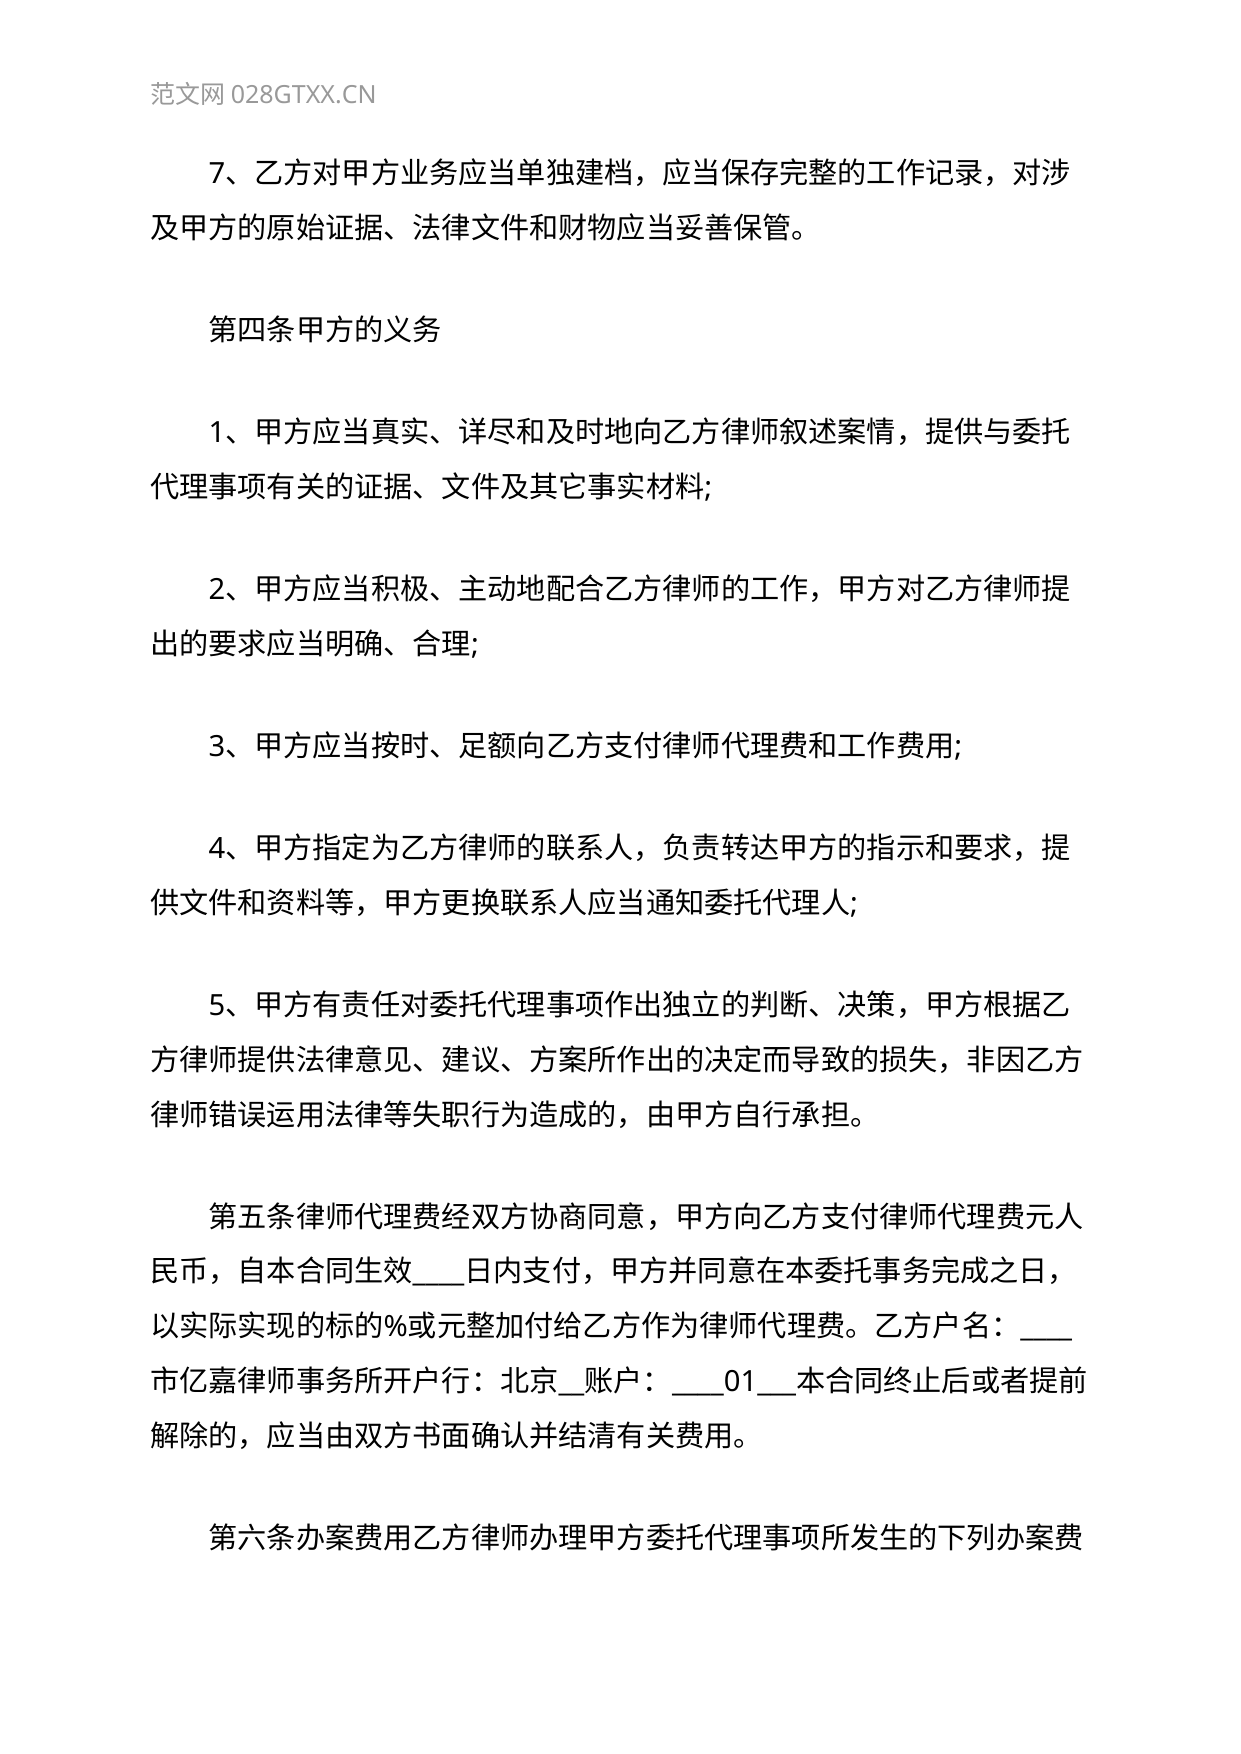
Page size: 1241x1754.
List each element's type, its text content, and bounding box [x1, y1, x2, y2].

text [150, 1515, 1090, 1557]
text 2、甲方应当积极、主动地配合乙方律师的工作，甲方对乙方律师提出的要求应当明确、合理; [150, 566, 1090, 663]
text 1、甲方应当真实、详尽和及时地向乙方律师叙述案情，提供与委托代理事项有关的证据、文件及其它事实材料; [150, 408, 1090, 506]
text 4、甲方指定为乙方律师的联系人，负责转达甲方的指示和要求，提供文件和资料等，甲方更换联系人应当通知委托代理人; [150, 824, 1090, 922]
text 5、甲方有责任对委托代理事项作出独立的判断、决策，甲方根据乙方律师提供法律意见、建议、方案所作出的决定而导致的损失，非因乙方律师错误运用法律等失职行为造成的，由甲方自行承担。 [150, 981, 1090, 1134]
text 3、甲方应当按时、足额向乙方支付律师代理费和工作费用; [150, 722, 1090, 765]
text 第四条甲方的义务 [150, 307, 1090, 349]
text 第五条律师代理费经双方协商同意，甲方向乙方支付律师代理费元人民币，自本合同生效____日内支付，甲方并同意在本委托事务完成之日，以实际实现的标的%或元整加付给乙方作为律师代理费。乙方户名：____市亿嘉律师事务所开户行：北京__账户：____01___本合同终止后或者提前解除的，应当由双方书面确认并结清有关费用。 [150, 1193, 1090, 1455]
text 7、乙方对甲方业务应当单独建档，应当保存完整的工作记录，对涉及甲方的原始证据、法律文件和财物应当妥善保管。 [150, 150, 1090, 247]
